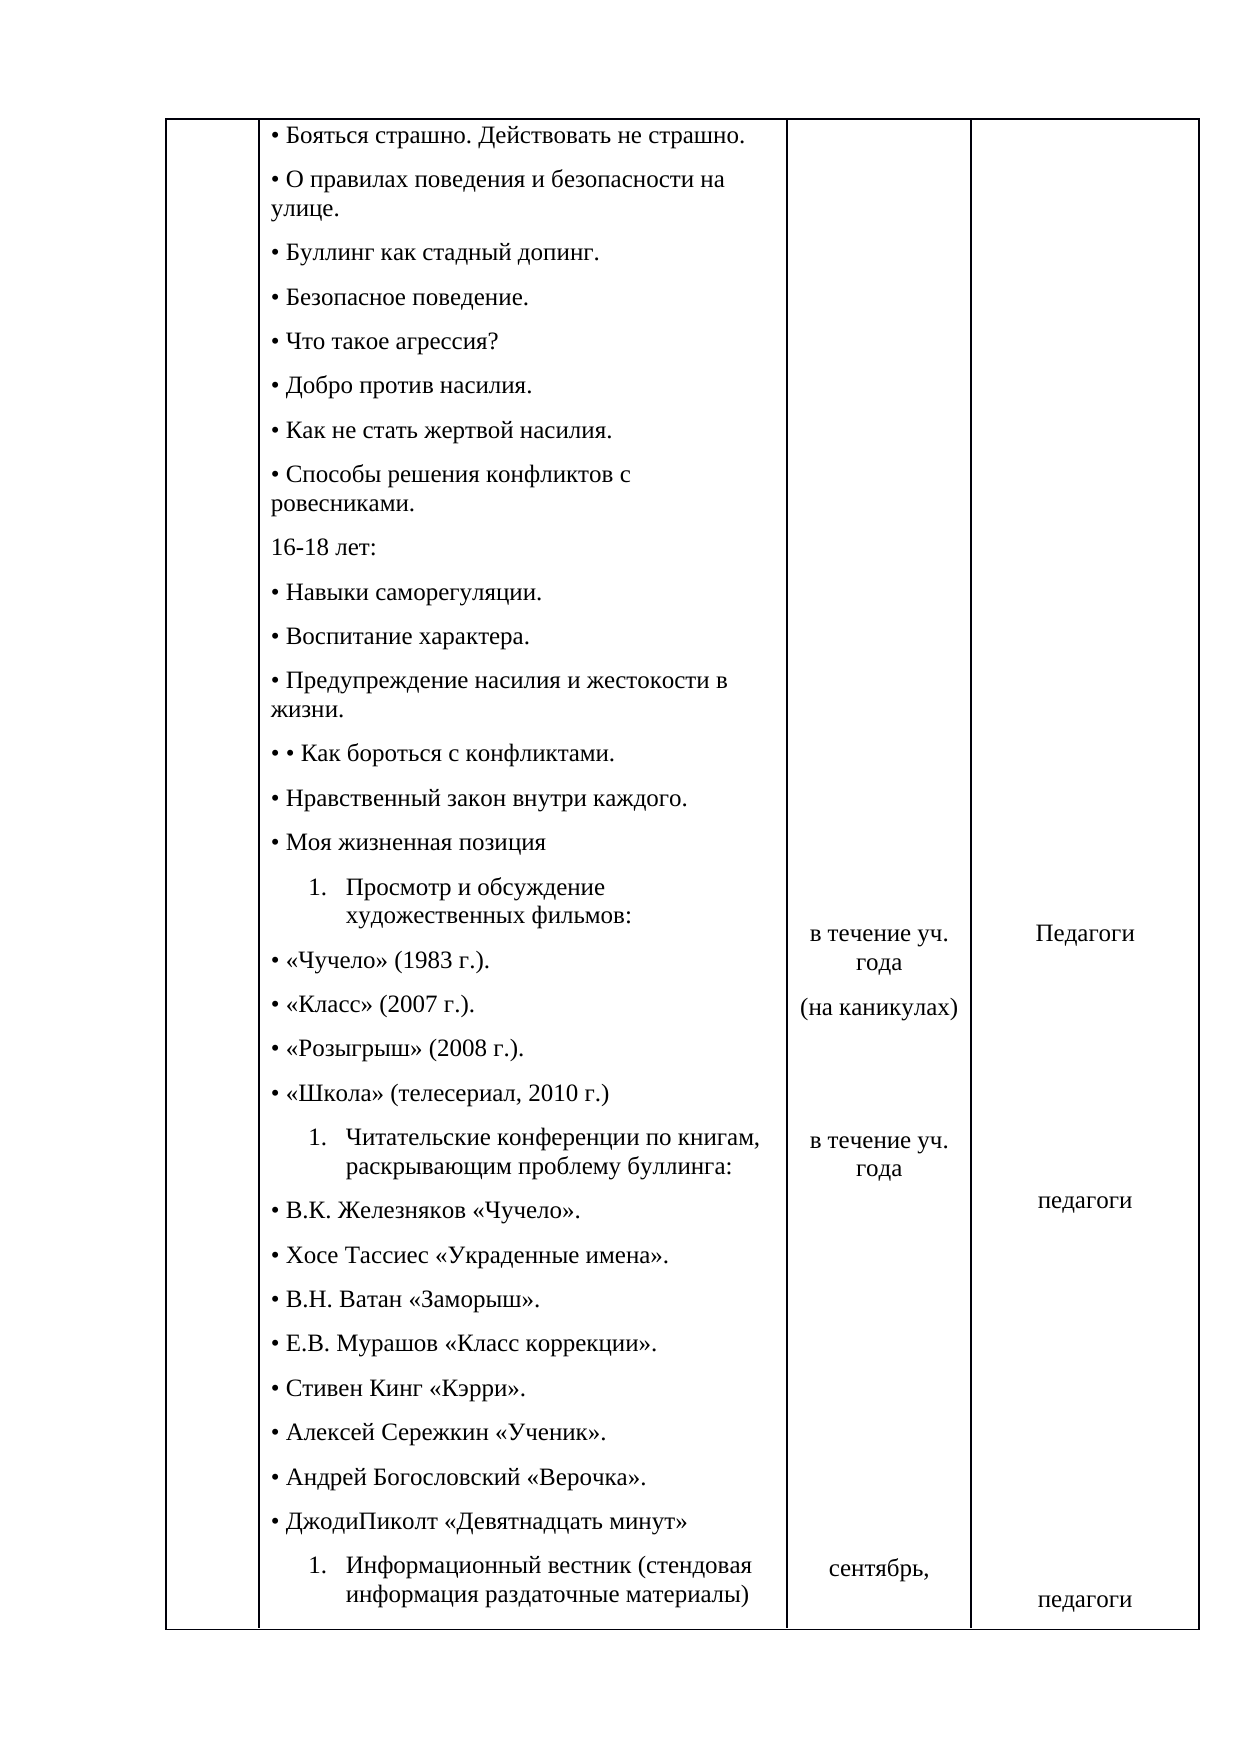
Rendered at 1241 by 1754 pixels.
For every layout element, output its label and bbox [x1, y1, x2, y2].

table_cell [972, 120, 1198, 1628]
table_cell [788, 120, 970, 1628]
table_cell [167, 120, 258, 1628]
table_cell [260, 120, 786, 1628]
